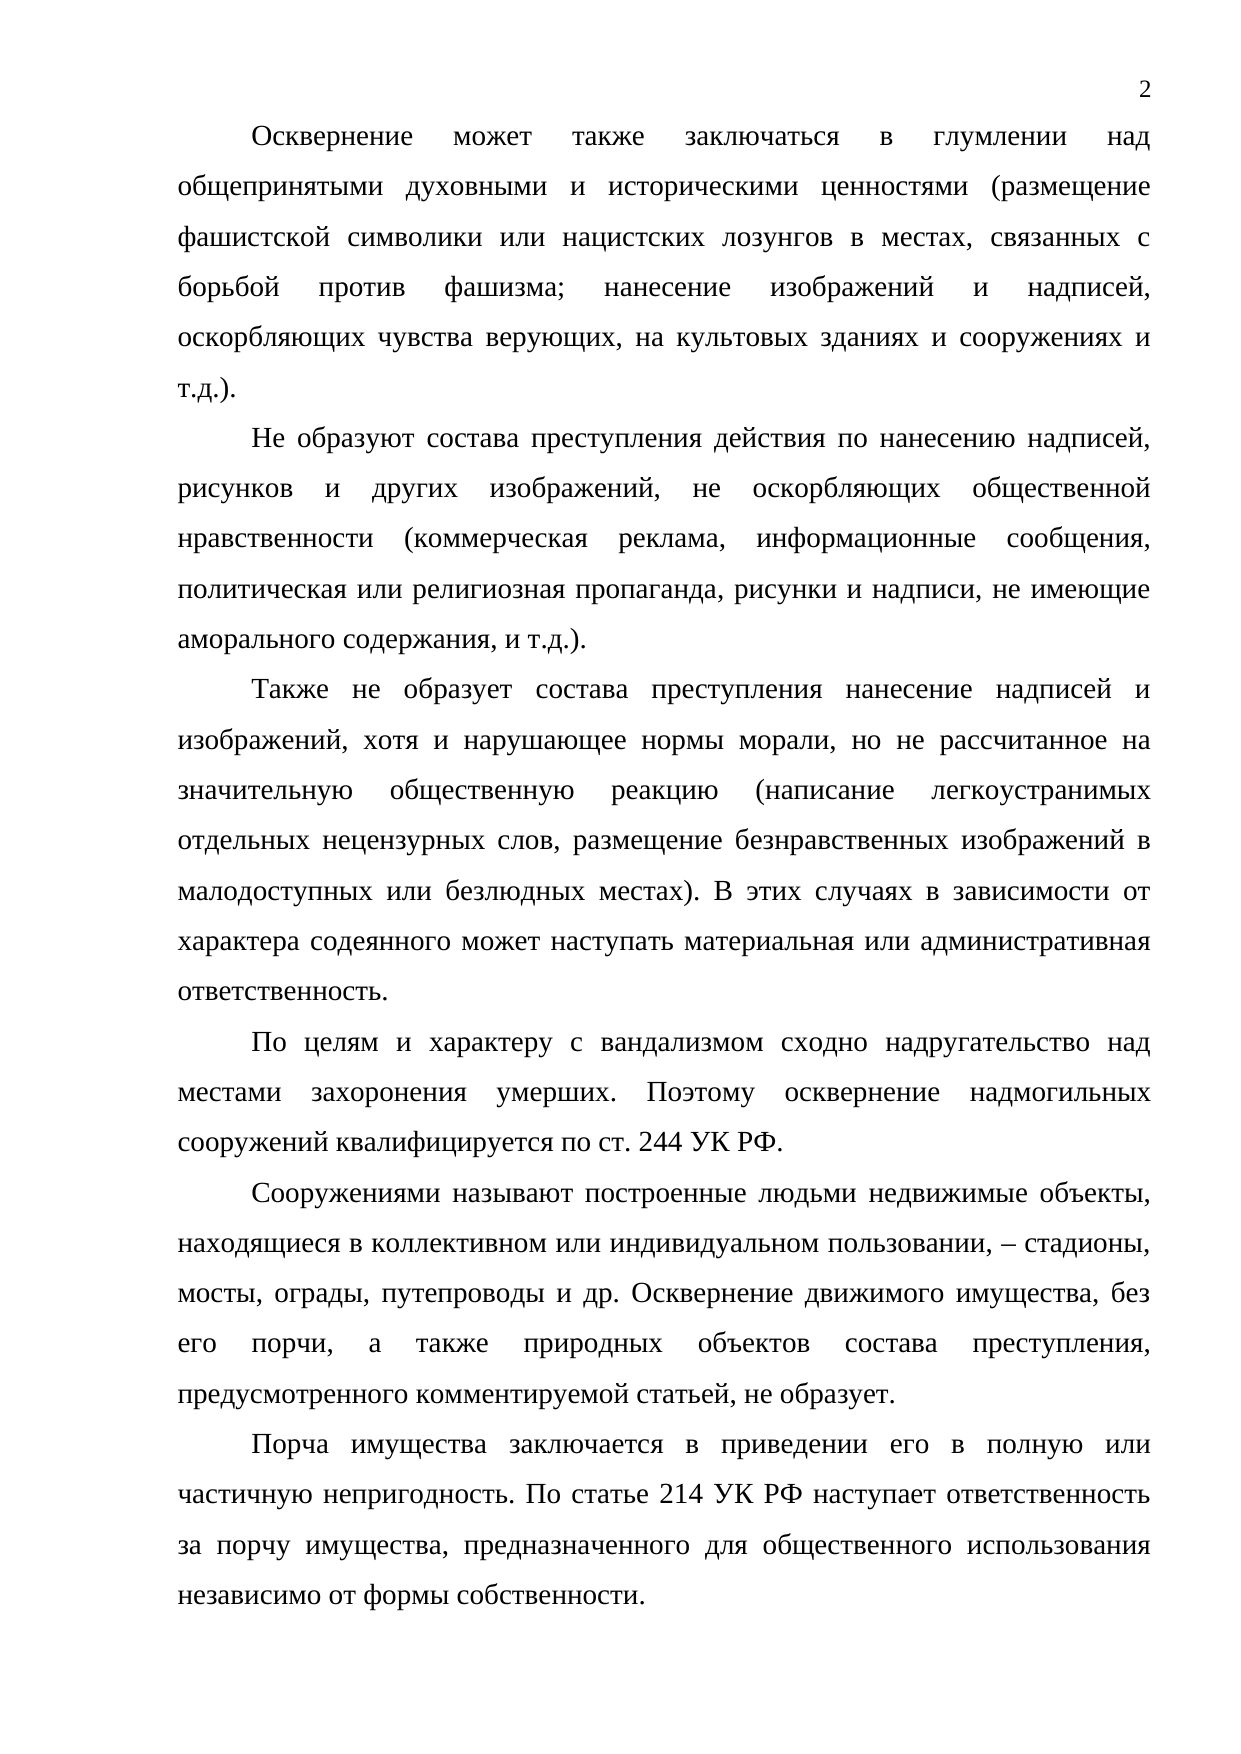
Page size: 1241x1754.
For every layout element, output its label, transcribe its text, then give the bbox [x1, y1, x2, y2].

text Сооружениями называют построенные людьми недвижимые объекты, находящиеся в коллективном или индивидуальном пользовании, – стадионы, мосты, ограды, путепроводы и др. Осквернение движимого имущества, без его порчи, а также природных объектов состава преступления, предусмотренного комментируемой статьей, не образует. [177, 1175, 1152, 1409]
text По целям и характеру с вандализмом сходно надругательство над местами захоронения умерших. Поэтому осквернение надмогильных сооружений квалифицируется по ст. 244 УК РФ. [177, 1024, 1152, 1158]
text Осквернение может также заключаться в глумлении над общепринятыми духовными и историческими ценностями (размещение фашистской символики или нацистских лозунгов в местах, связанных с борьбой против фашизма; нанесение изображений и надписей, оскорбляющих чувства верующих, на культовых зданиях и сооружениях и т.д.). [177, 118, 1152, 403]
text Также не образует состава преступления нанесение надписей и изображений, хотя и нарушающее нормы морали, но не рассчитанное на значительную общественную реакцию (написание легкоустранимых отдельных нецензурных слов, размещение безнравственных изображений в малодоступных или безлюдных местах). В этих случаях в зависимости от характера содеянного может наступать материальная или административная ответственность. [177, 672, 1152, 1007]
text Порча имущества заключается в приведении его в полную или частичную непригодность. По статье 214 УК РФ наступает ответственность за порчу имущества, предназначенного для общественного использования независимо от формы собственности. [177, 1426, 1152, 1611]
text Не образуют состава преступления действия по нанесению надписей, рисунков и других изображений, не оскорбляющих общественной нравственности (коммерческая реклама, информационные сообщения, политическая или религиозная пропаганда, рисунки и надписи, не имеющие аморального содержания, и т.д.). [177, 420, 1152, 655]
